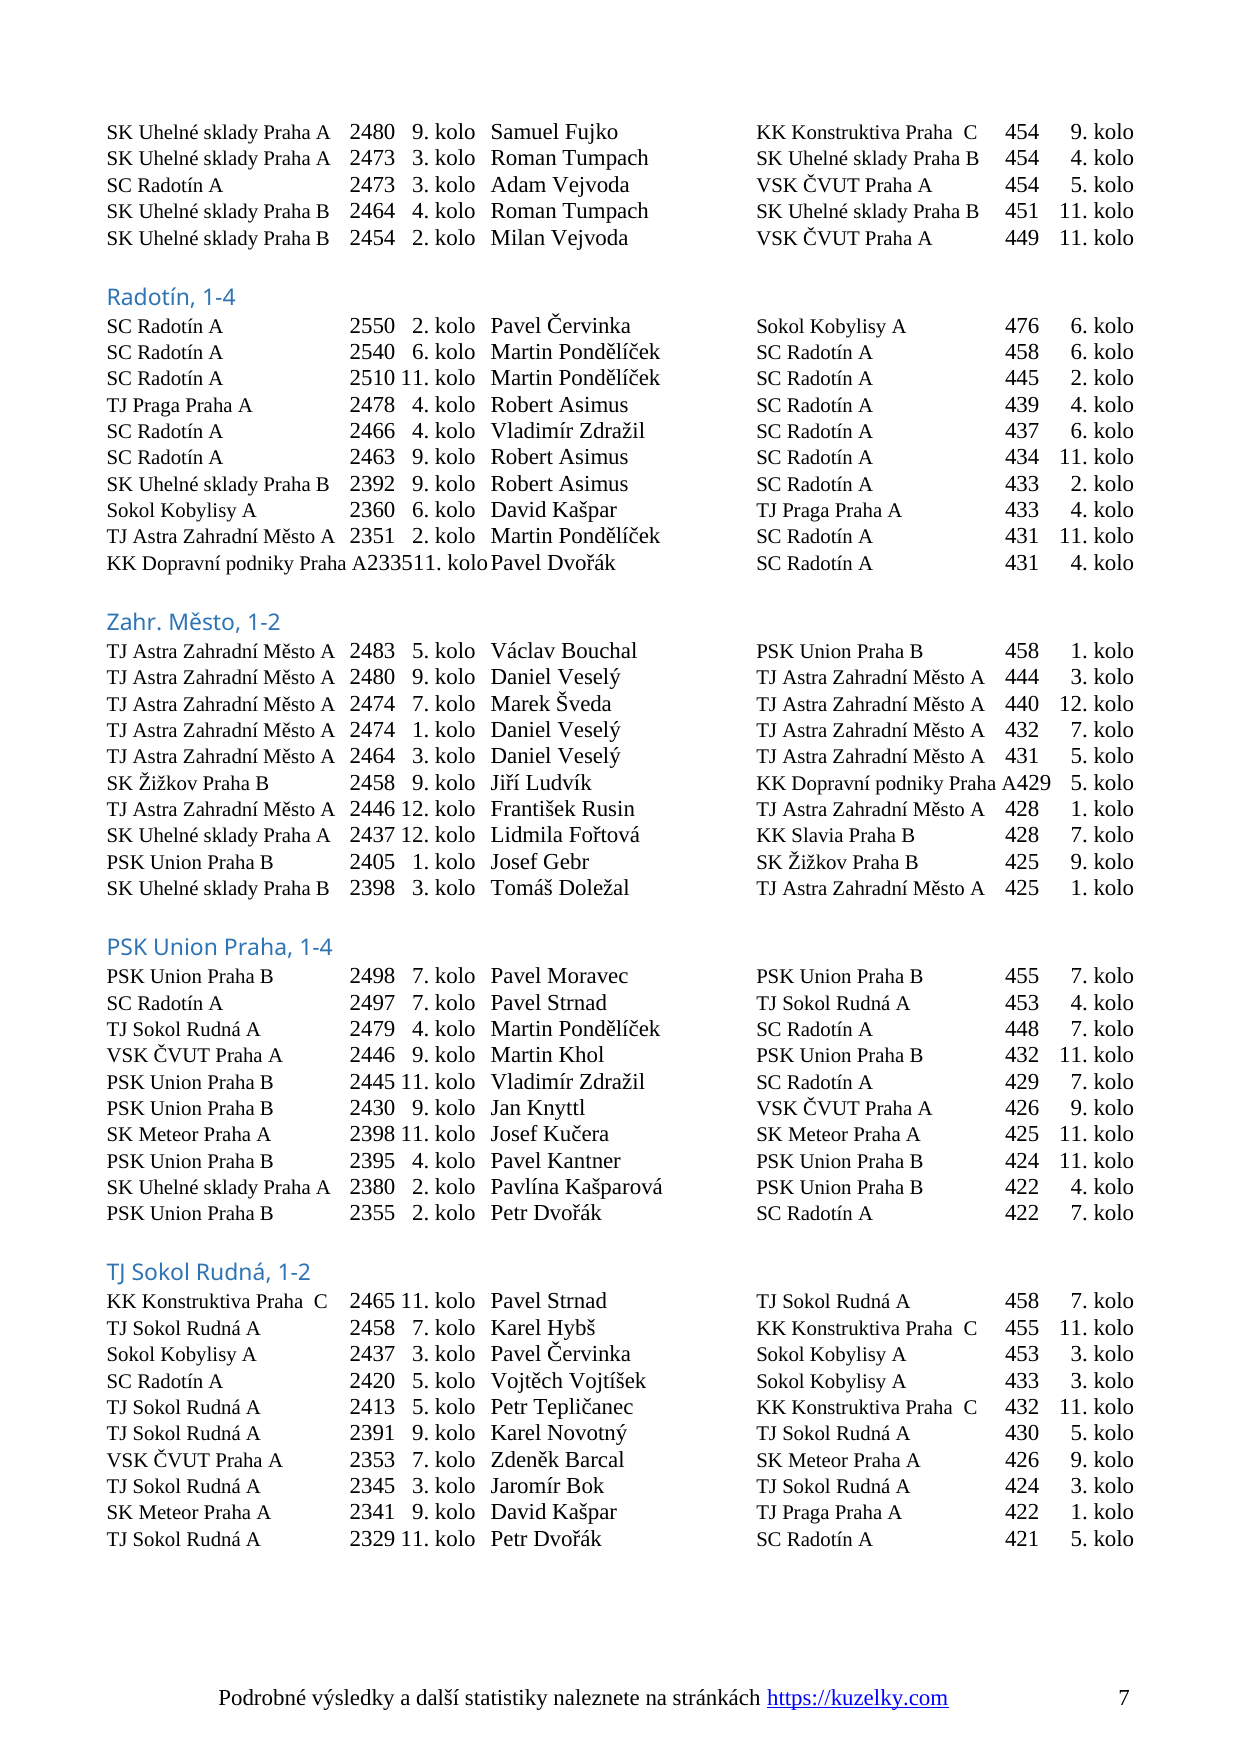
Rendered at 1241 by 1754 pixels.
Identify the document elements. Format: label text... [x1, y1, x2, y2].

text TJ Sokol Rudná A 2479 4. kolo Martin Pondělíček SC Radotín A 448 7. kolo [106, 1015, 1134, 1041]
text TJ Praga Praha A 2478 4. kolo Robert Asimus SC Radotín A 439 4. kolo [106, 391, 1134, 417]
text TJ Astra Zahradní Město A 2446 12. kolo František Rusin TJ Astra Zahradní Město A 428 1. kolo [106, 795, 1134, 821]
text TJ Astra Zahradní Město A 2351 2. kolo Martin Pondělíček SC Radotín A 431 11. kolo [106, 522, 1134, 549]
text KK Konstruktiva Praha C 2465 11. kolo Pavel Strnad TJ Sokol Rudná A 458 7. kolo [106, 1288, 1134, 1314]
text TJ Astra Zahradní Město A 2474 7. kolo Marek Šveda TJ Astra Zahradní Město A 440 12. kolo [106, 690, 1134, 716]
text SK Uhelné sklady Praha B 2454 2. kolo Milan Vejvoda VSK ČVUT Praha A 449 11. kolo [106, 223, 1134, 250]
text PSK Union Praha B 2430 9. kolo Jan Knyttl VSK ČVUT Praha A 426 9. kolo [106, 1094, 1134, 1120]
text SC Radotín A 2510 11. kolo Martin Pondělíček SC Radotín A 445 2. kolo [106, 364, 1134, 391]
text SK Uhelné sklady Praha A 2480 9. kolo Samuel Fujko KK Konstruktiva Praha C 454 9. kolo [106, 118, 1134, 144]
text PSK Union Praha B 2405 1. kolo Josef Gebr SK Žižkov Praha B 425 9. kolo [106, 848, 1134, 874]
text TJ Sokol Rudná A 2345 3. kolo Jaromír Bok TJ Sokol Rudná A 424 3. kolo [106, 1472, 1134, 1498]
text PSK Union Praha B 2395 4. kolo Pavel Kantner PSK Union Praha B 424 11. kolo [106, 1147, 1134, 1173]
text SC Radotín A 2497 7. kolo Pavel Strnad TJ Sokol Rudná A 453 4. kolo [106, 989, 1134, 1015]
text PSK Union Praha B 2355 2. kolo Petr Dvořák SC Radotín A 422 7. kolo [106, 1199, 1134, 1226]
text PSK Union Praha B 2445 11. kolo Vladimír Zdražil SC Radotín A 429 7. kolo [106, 1068, 1134, 1094]
text SC Radotín A 2463 9. kolo Robert Asimus SC Radotín A 434 11. kolo [106, 443, 1134, 470]
text Sokol Kobylisy A 2437 3. kolo Pavel Červinka Sokol Kobylisy A 453 3. kolo [106, 1340, 1134, 1367]
subtitle Radotín, 1-4 [106, 280, 1134, 312]
text SK Uhelné sklady Praha B 2392 9. kolo Robert Asimus SC Radotín A 433 2. kolo [106, 470, 1134, 496]
text TJ Sokol Rudná A 2413 5. kolo Petr Tepličanec KK Konstruktiva Praha C 432 11. kolo [106, 1393, 1134, 1419]
text SK Žižkov Praha B 2458 9. kolo Jiří Ludvík KK Dopravní podniky Praha A 429 5. kolo [106, 769, 1134, 795]
text SC Radotín A 2466 4. kolo Vladimír Zdražil SC Radotín A 437 6. kolo [106, 417, 1134, 443]
text PSK Union Praha B 2498 7. kolo Pavel Moravec PSK Union Praha B 455 7. kolo [106, 962, 1134, 989]
text SC Radotín A 2473 3. kolo Adam Vejvoda VSK ČVUT Praha A 454 5. kolo [106, 171, 1134, 197]
text Sokol Kobylisy A 2360 6. kolo David Kašpar TJ Praga Praha A 433 4. kolo [106, 496, 1134, 522]
text SK Meteor Praha A 2398 11. kolo Josef Kučera SK Meteor Praha A 425 11. kolo [106, 1120, 1134, 1147]
subtitle PSK Union Praha, 1-4 [106, 931, 1134, 962]
text TJ Astra Zahradní Město A 2480 9. kolo Daniel Veselý TJ Astra Zahradní Město A 444 3. kolo [106, 663, 1134, 690]
text SK Uhelné sklady Praha A 2473 3. kolo Roman Tumpach SK Uhelné sklady Praha B 454 4. kolo [106, 144, 1134, 171]
text TJ Astra Zahradní Město A 2464 3. kolo Daniel Veselý TJ Astra Zahradní Město A 431 5. kolo [106, 742, 1134, 769]
text SK Meteor Praha A 2341 9. kolo David Kašpar TJ Praga Praha A 422 1. kolo [106, 1498, 1134, 1525]
text SK Uhelné sklady Praha A 2380 2. kolo Pavlína Kašparová PSK Union Praha B 422 4. kolo [106, 1173, 1134, 1199]
subtitle Zahr. Město, 1-2 [106, 606, 1134, 637]
text SC Radotín A 2550 2. kolo Pavel Červinka Sokol Kobylisy A 476 6. kolo [106, 312, 1134, 338]
text TJ Sokol Rudná A 2391 9. kolo Karel Novotný TJ Sokol Rudná A 430 5. kolo [106, 1419, 1134, 1446]
text TJ Astra Zahradní Město A 2483 5. kolo Václav Bouchal PSK Union Praha B 458 1. kolo [106, 637, 1134, 663]
text TJ Sokol Rudná A 2329 11. kolo Petr Dvořák SC Radotín A 421 5. kolo [106, 1525, 1134, 1551]
text SC Radotín A 2420 5. kolo Vojtěch Vojtíšek Sokol Kobylisy A 433 3. kolo [106, 1367, 1134, 1393]
text SK Uhelné sklady Praha B 2464 4. kolo Roman Tumpach SK Uhelné sklady Praha B 451 11. kolo [106, 197, 1134, 223]
subtitle TJ Sokol Rudná, 1-2 [106, 1256, 1134, 1288]
text SK Uhelné sklady Praha A 2437 12. kolo Lidmila Fořtová KK Slavia Praha B 428 7. kolo [106, 821, 1134, 848]
text TJ Astra Zahradní Město A 2474 1. kolo Daniel Veselý TJ Astra Zahradní Město A 432 7. kolo [106, 716, 1134, 742]
text SK Uhelné sklady Praha B 2398 3. kolo Tomáš Doležal TJ Astra Zahradní Město A 425 1. kolo [106, 874, 1134, 901]
text SC Radotín A 2540 6. kolo Martin Pondělíček SC Radotín A 458 6. kolo [106, 338, 1134, 364]
text KK Dopravní podniky Praha A 2335 11. kolo Pavel Dvořák SC Radotín A 431 4. kolo [106, 549, 1134, 575]
text VSK ČVUT Praha A 2446 9. kolo Martin Khol PSK Union Praha B 432 11. kolo [106, 1041, 1134, 1068]
text VSK ČVUT Praha A 2353 7. kolo Zdeněk Barcal SK Meteor Praha A 426 9. kolo [106, 1446, 1134, 1472]
text TJ Sokol Rudná A 2458 7. kolo Karel Hybš KK Konstruktiva Praha C 455 11. kolo [106, 1314, 1134, 1340]
